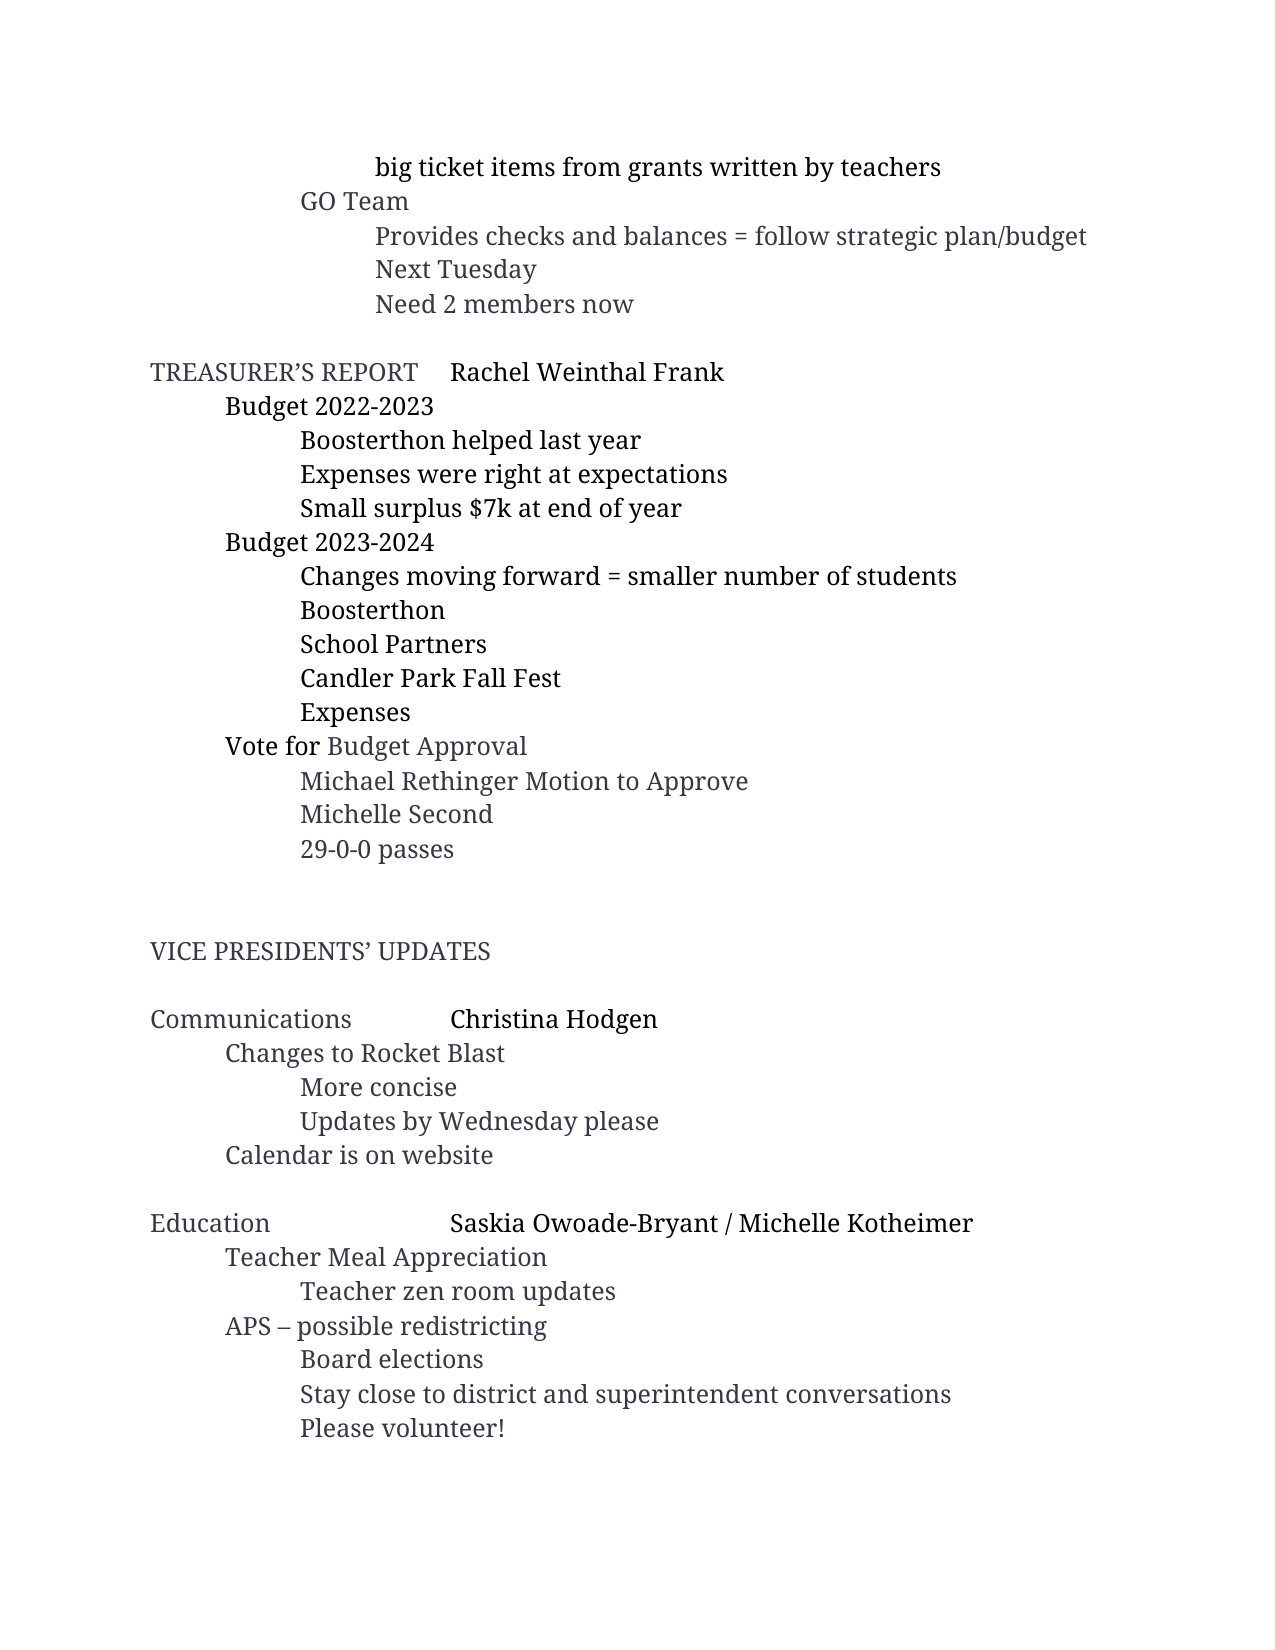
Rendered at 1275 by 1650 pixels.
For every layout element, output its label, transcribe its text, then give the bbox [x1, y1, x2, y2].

text Changes to Rocket Blast [150, 1036, 1125, 1070]
text Michelle Second [150, 797, 1125, 831]
text Please volunteer! [300, 1410, 1125, 1444]
text Teacher zen room updates [150, 1274, 1125, 1308]
text Boosterthon helped last year [150, 422, 1125, 457]
list Calendar is on website [225, 1138, 1125, 1172]
text Vote for Budget Approval [150, 729, 1125, 763]
text VICE PRESIDENTS’ UPDATES [150, 933, 1125, 967]
text Michael Rethinger Motion to Approve [150, 763, 1125, 797]
text TREASURER’S REPORT Rachel Weinthal Frank [150, 354, 1125, 388]
text big ticket items from grants written by teachers [300, 150, 1125, 184]
text Budget 2023-2024 [150, 525, 1125, 559]
text APS – possible redistricting [150, 1308, 1125, 1342]
text Boosterthon [225, 593, 1125, 627]
text Expenses [225, 695, 1125, 729]
text Updates by Wednesday please [150, 1104, 1125, 1138]
text More concise [150, 1070, 1125, 1104]
text Board elections [225, 1342, 1125, 1376]
text Provides checks and balances = follow strategic plan/budget [225, 218, 1125, 252]
text Small surplus $7k at end of year [150, 491, 1125, 525]
text Budget 2022-2023 [150, 388, 1125, 422]
text Communications Christina Hodgen [150, 1002, 1125, 1036]
text Education Saskia Owoade-Bryant / Michelle Kotheimer [150, 1206, 1125, 1240]
text Next Tuesday [225, 252, 1125, 286]
text Changes moving forward = smaller number of students [225, 559, 1125, 593]
text GO Team [225, 184, 1125, 218]
text Candler Park Fall Fest [225, 661, 1125, 695]
text Teacher Meal Appreciation [150, 1240, 1125, 1274]
text School Partners [225, 627, 1125, 661]
text Stay close to district and superintendent conversations [300, 1376, 1125, 1410]
text Need 2 members now [225, 286, 1125, 320]
text 29-0-0 passes [150, 831, 1125, 865]
text Expenses were right at expectations [150, 457, 1125, 491]
